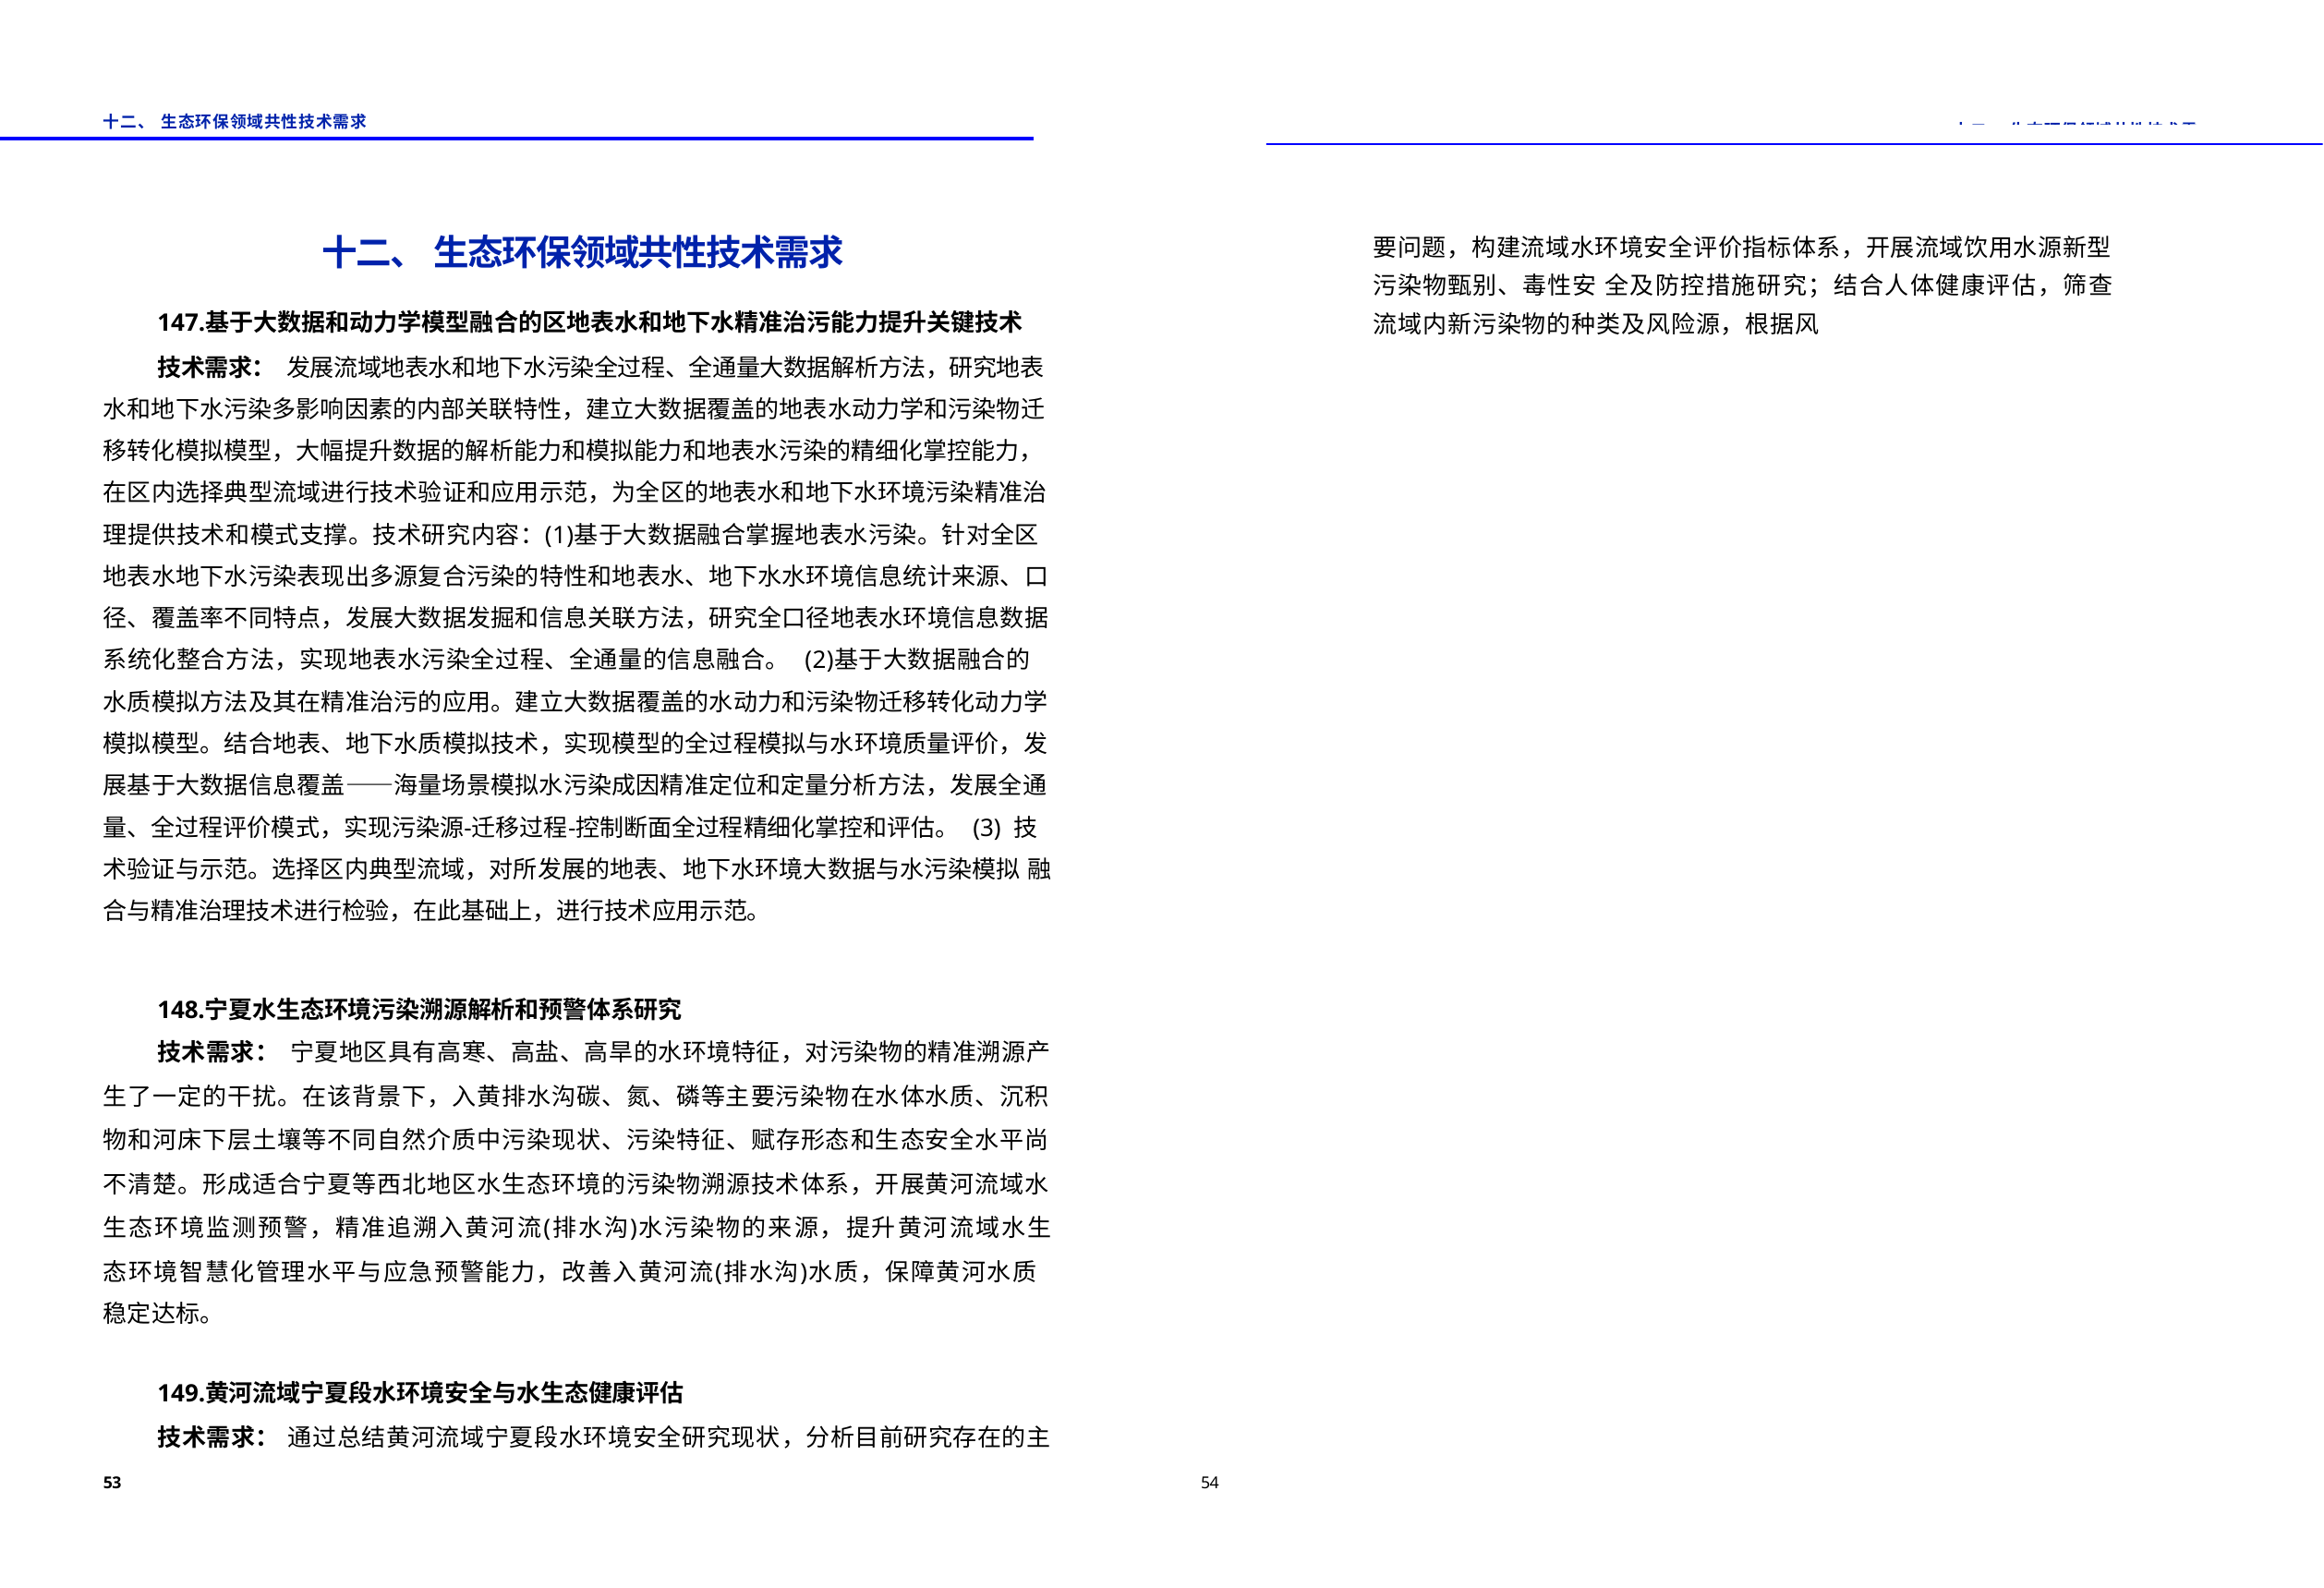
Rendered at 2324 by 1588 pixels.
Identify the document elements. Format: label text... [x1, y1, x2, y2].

text 技术需求： 发展流域地表水和地下水污染全过程、全通量大数据解析方法，研究地表 水和地下水污染多影响因素的内部关联特性，建立大数据覆盖的地表水动力学和污染物迁 移转化模拟模型，大幅提升数据的解析能力和模拟能力和地表水污染的精细化掌控能力， 在区内选择典型流域进行技术验证和应用示范，为全区的地表水和地下水环境污染精准治 理提供技术和模式支撑。技术研究内容：(1)基于大数据融合掌握地表水污染。针对全区 地表水地下水污染表现出多源复合污染的特性和地表水、地下水水环境信息统计来源、口 径、覆盖率不同特点，发展大数据发掘和信息关联方法，研究全口径地表水环境信息数据 系统化整合方法，实现地表水污染全过程、全通量的信息融合。 (2)基于大数据融合的 水质模拟方法及其在精准治污的应用。建立大数据覆盖的水动力和污染物迁移转化动力学 模拟模型。结合地表、地下水质模拟技术，实现模型的全过程模拟与水环境质量评价，发 展基于大数据信息覆盖——海量场景模拟水污染成因精准定位和定量分析方法，发展全通 量、全过程评价模式，实现污染源-迁移过程-控制断面全过程精细化掌控和评估。 (3) 技术验证与示范。选择区内典型流域，对所发展的地表、地下水环境大数据与水污染模拟 融合与精准治理技术进行检验，在此基础上，进行技术应用示范。 [103, 348, 1052, 927]
text 技术需求： 宁夏地区具有高寒、高盐、高旱的水环境特征，对污染物的精准溯源产 生了一定的干扰。在该背景下，入黄排水沟碳、氮、磷等主要污染物在水体水质、沉积 物和河床下层土壤等不同自然介质中污染现状、污染特征、赋存形态和生态安全水平尚 不清楚。形成适合宁夏等西北地区水生态环境的污染物溯源技术体系，开展黄河流域水 生态环境监测预警，精准追溯入黄河流(排水沟)水污染物的来源，提升黄河流域水生 态环境智慧化管理水平与应急预警能力，改善入黄河流(排水沟)水质，保障黄河水质 [103, 1034, 1051, 1288]
text 技术需求： 通过总结黄河流域宁夏段水环境安全研究现状，分析目前研究存在的主 要问题，构建流域水环境安全评价指标体系，开展流域饮用水源新型污染物甄别、毒性安 全及防控措施研究；结合人体健康评估，筛查流域内新污染物的种类及风险源，根据风 [1373, 228, 2113, 339]
text 稳定达标。 [103, 1297, 1260, 1329]
text 149.黄河流域宁夏段水环境安全与水生态健康评估 [157, 1376, 1260, 1408]
picture [0, 137, 1034, 140]
text 148.宁夏水生态环境污染溯源解析和预警体系研究 [157, 993, 1260, 1024]
text 147.基于大数据和动力学模型融合的区地表水和地下水精准治污能力提升关键技术 [157, 305, 1260, 337]
text 技术需求： 通过总结黄河流域宁夏段水环境安全研究现状，分析目前研究存在的主 要问题，构建流域水环境安全评价指标体系，开展流域饮用水源新型污染物甄别、毒性安 全及防控措施研究；结合人体健康评估，筛查流域内新污染物的种类及风险源，根据风 [103, 1419, 1051, 1453]
text 十二、 生态环保领域共性技术需求 [321, 228, 1260, 275]
